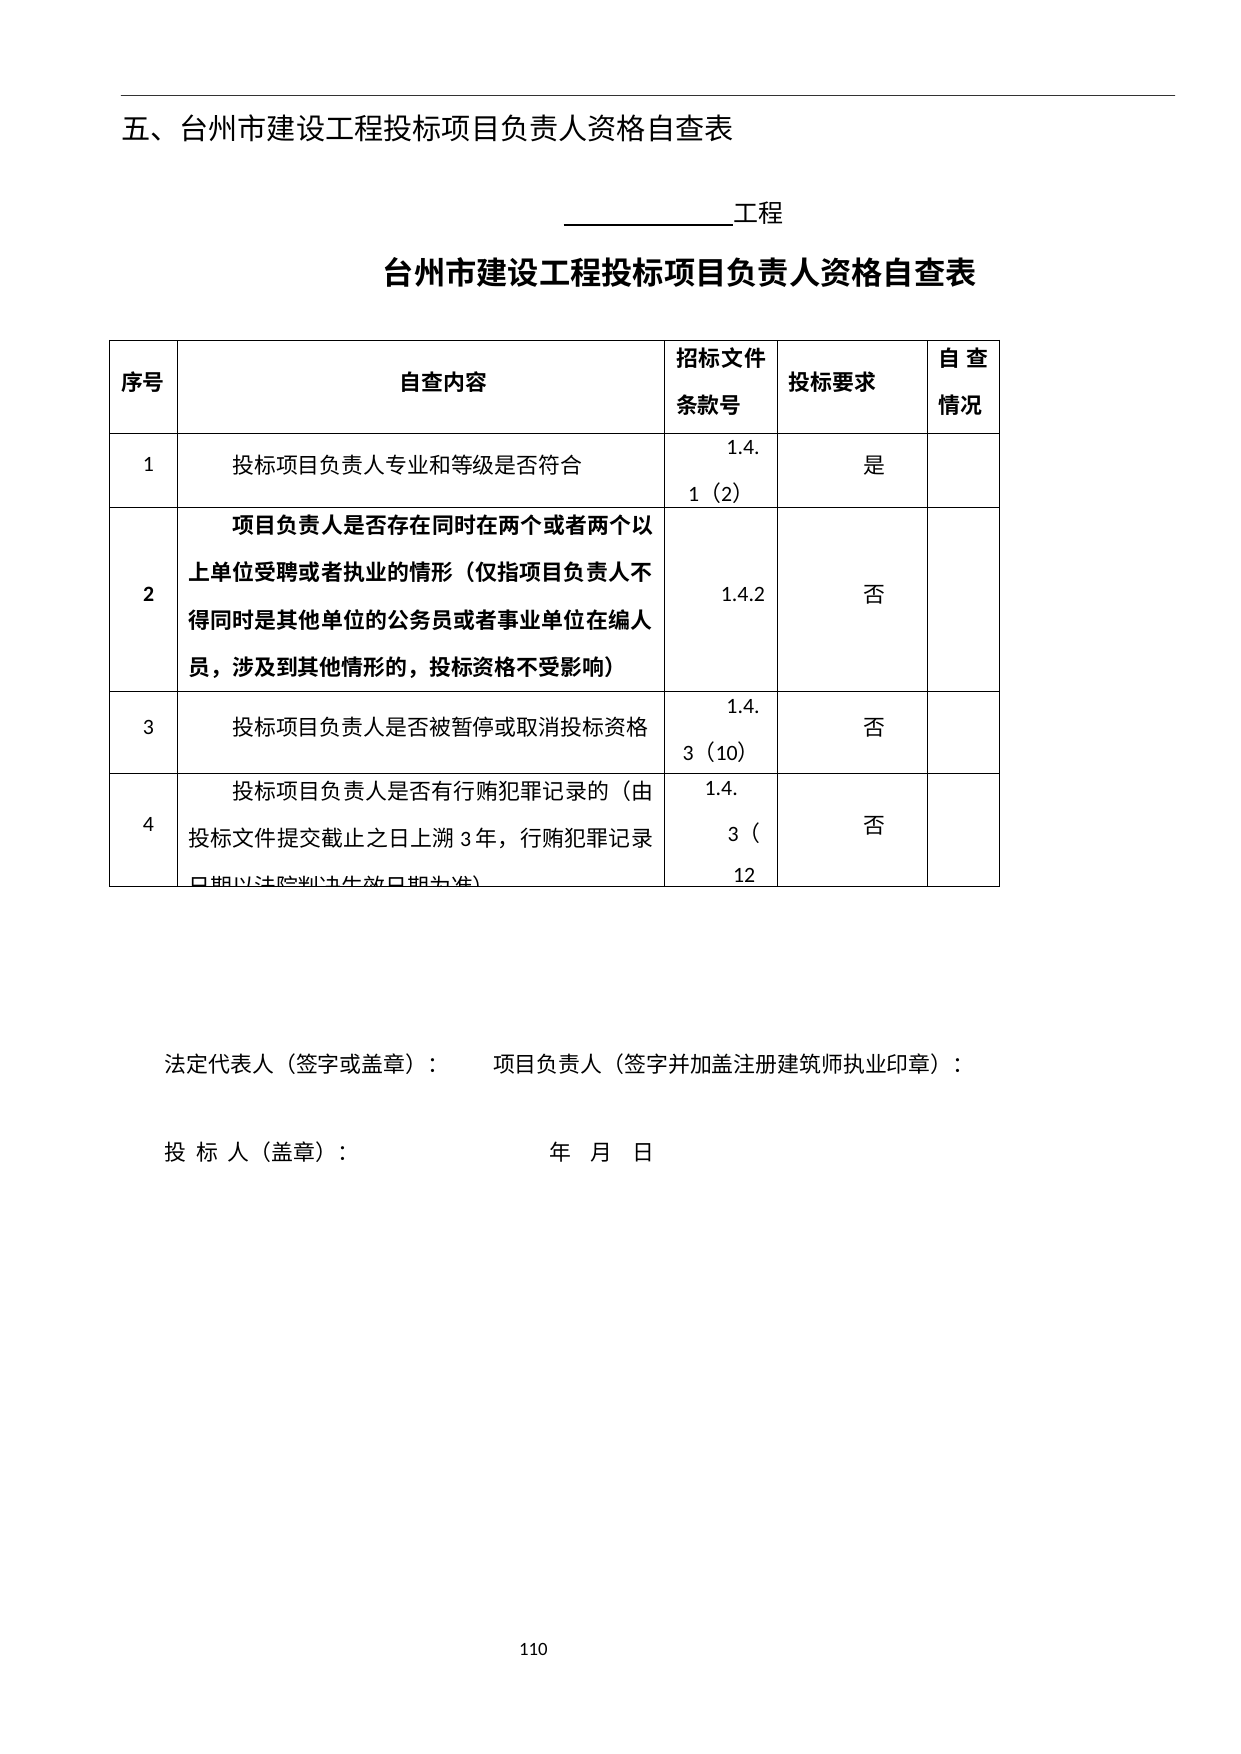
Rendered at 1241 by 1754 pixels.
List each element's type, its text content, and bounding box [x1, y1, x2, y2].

text 投 标 人（盖章）： 年 月 日 [121, 1135, 1176, 1166]
table_cell 1.4.3（10） [665, 692, 777, 773]
table_cell [928, 508, 999, 691]
table_header 招标文件条款号 [665, 341, 777, 432]
table_cell 投标项目负责人是否被暂停或取消投标资格 [178, 692, 664, 773]
table_header 投标要求 [778, 341, 927, 432]
table_cell 否 [778, 774, 927, 886]
table_cell 1.4.2 [665, 508, 777, 691]
text 法定代表人（签字或盖章）： 项目负责人（签字并加盖注册建筑师执业印章）： [121, 1047, 1176, 1079]
table_cell 2 [110, 508, 177, 691]
table_cell 1.4.3（12） [665, 774, 777, 886]
text 五、台州市建设工程投标项目负责人资格自查表 [121, 106, 1176, 148]
table_cell [928, 434, 999, 507]
table_cell 投标项目负责人是否有行贿犯罪记录的（由投标文件提交截止之日上溯3年，行贿犯罪记录日期以法院判决生效日期为准） [178, 774, 664, 886]
table_cell 投标项目负责人专业和等级是否符合 [178, 434, 664, 507]
table_cell 是 [778, 434, 927, 507]
table_cell 否 [778, 692, 927, 773]
table_cell 否 [778, 508, 927, 691]
table_header 序号 [110, 341, 177, 432]
table_cell [928, 692, 999, 773]
table_header 自查情况 [928, 341, 999, 432]
table_header 自查内容 [178, 341, 664, 432]
text 工程 [121, 194, 1176, 230]
text 台州市建设工程投标项目负责人资格自查表 [121, 248, 1176, 294]
table_cell 1.4.1（2） [665, 434, 777, 507]
table_cell 4 [110, 774, 177, 886]
table_cell [928, 774, 999, 886]
table_cell 项目负责人是否存在同时在两个或者两个以上单位受聘或者执业的情形（仅指项目负责人不得同时是其他单位的公务员或者事业单位在编人员，涉及到其他情形的，投标资格不受影响） [178, 508, 664, 691]
table_cell 3 [110, 692, 177, 773]
table_cell 1 [110, 434, 177, 507]
